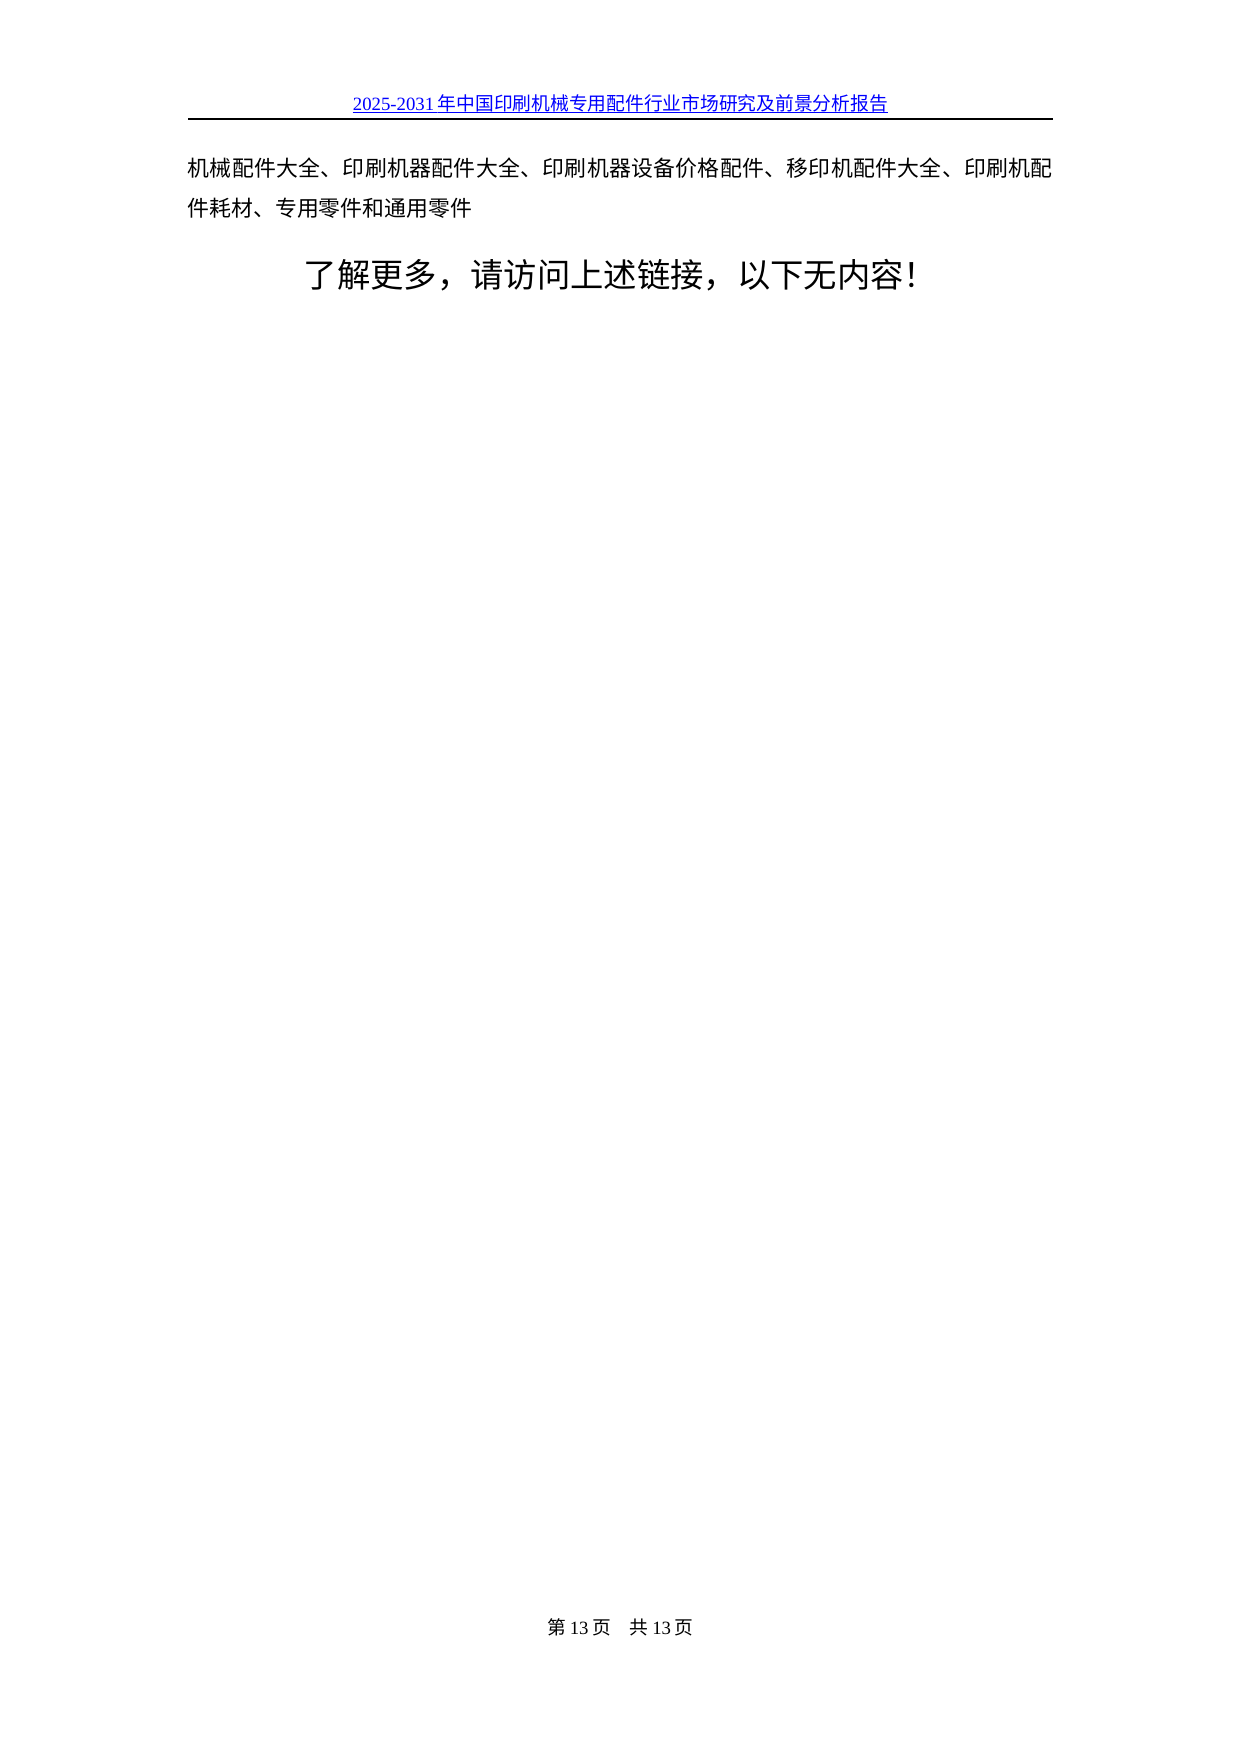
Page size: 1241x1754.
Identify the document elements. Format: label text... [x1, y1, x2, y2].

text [187, 150, 1053, 223]
title 了解更多，请访问上述链接，以下无内容！ [187, 241, 1053, 306]
